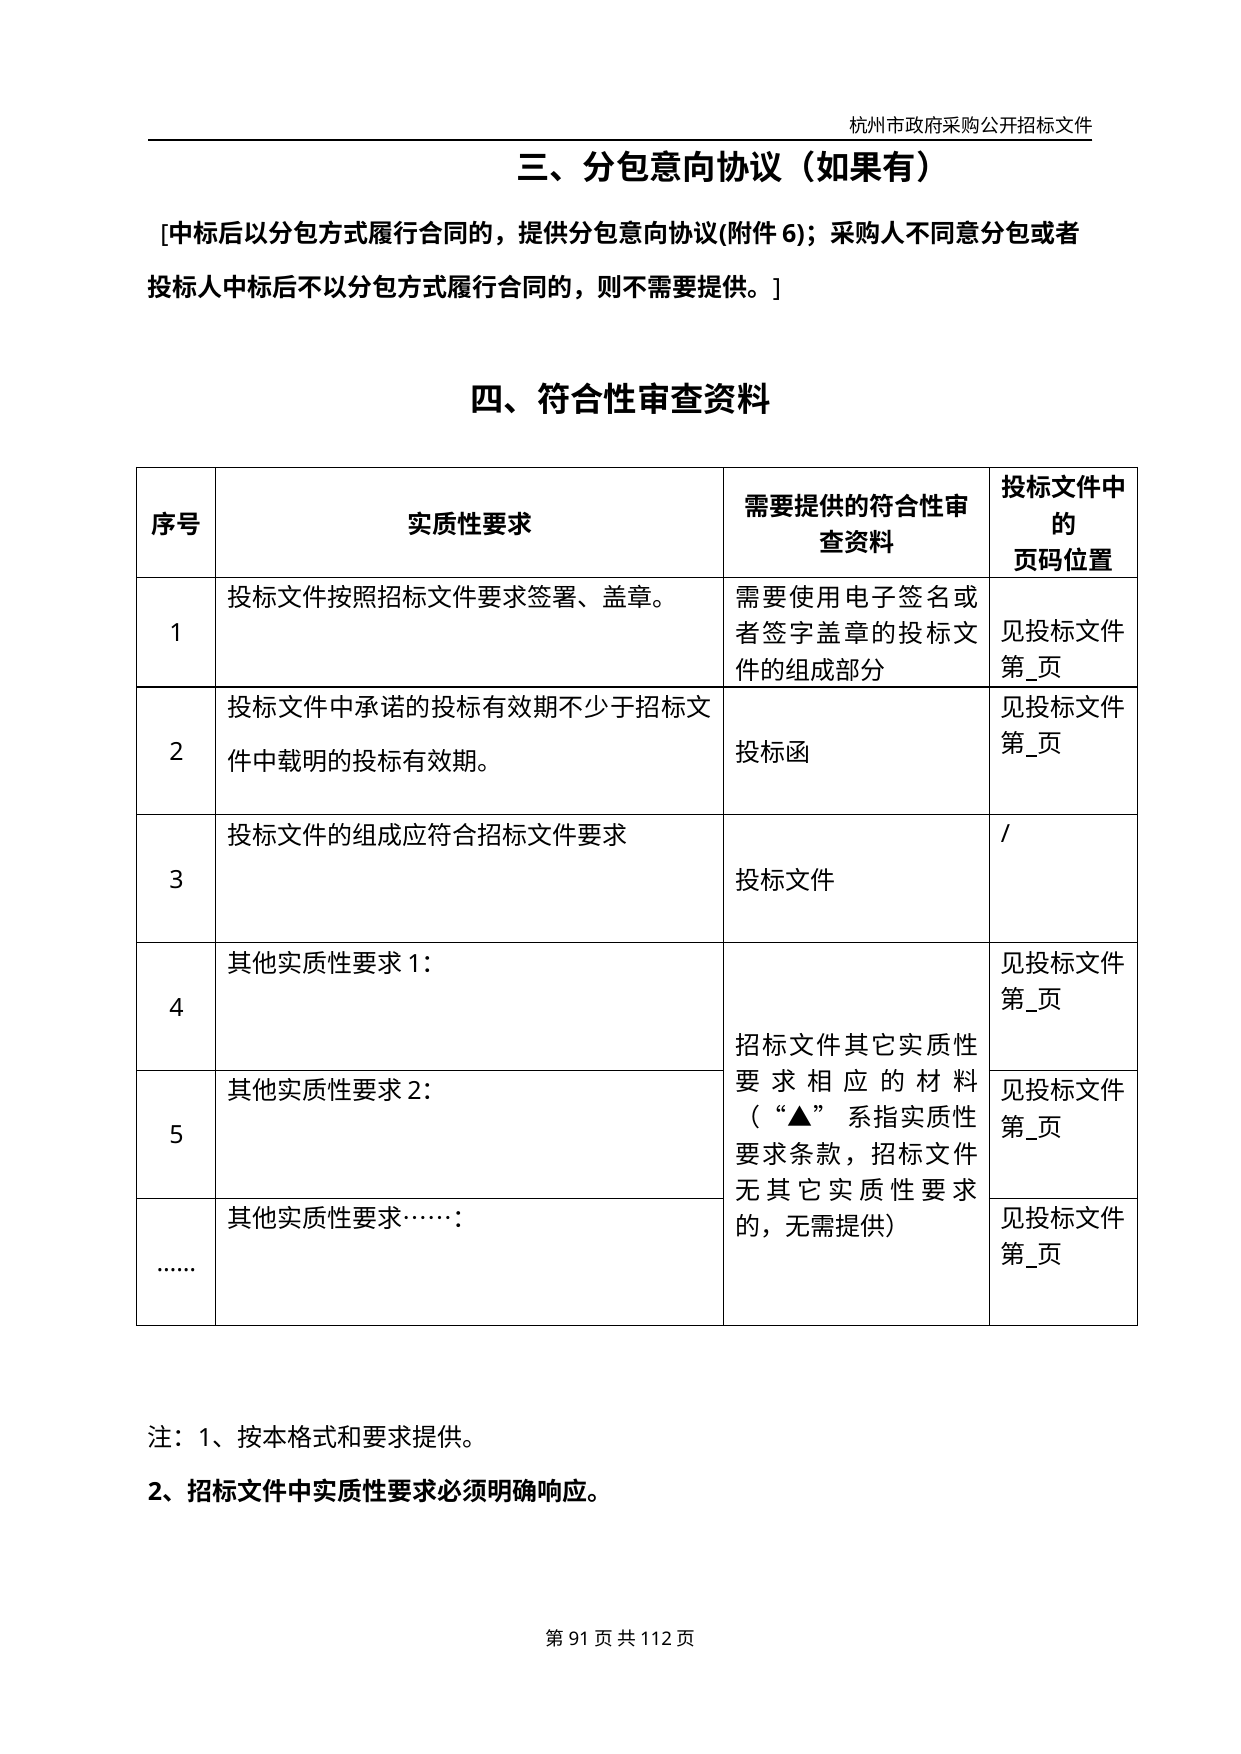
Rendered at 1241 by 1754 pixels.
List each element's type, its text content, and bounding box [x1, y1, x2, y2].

table_cell 其他实质性要求1： [216, 943, 723, 1070]
table_header 实质性要求 [216, 468, 723, 577]
table_cell 1 [137, 578, 215, 686]
table_cell …… [137, 1199, 215, 1325]
table_header 投标文件中的 页码位置 [990, 468, 1137, 577]
text [中标后以分包方式履行合同的，提供分包意向协议(附件6)；采购人不同意分包或者投标人中标后不以分包方式履行合同的，则不需要提供。] [148, 213, 1092, 304]
table_cell 其他实质性要求……： [216, 1199, 723, 1325]
table_cell 3 [137, 815, 215, 942]
table_cell 投标函 [724, 688, 989, 814]
table_cell 投标文件按照招标文件要求签署、盖章。 [216, 578, 723, 686]
table_cell 见投标文件第 页 [990, 943, 1137, 1070]
table_cell 投标文件的组成应符合招标文件要求 [216, 815, 723, 942]
table_cell 见投标文件第 页 [990, 1199, 1137, 1325]
table_header 序号 [137, 468, 215, 577]
table_header 需要提供的符合性审查资料 [724, 468, 989, 577]
text 2、招标文件中实质性要求必须明确响应。 [148, 1472, 1049, 1508]
list 符合性审查资料 [148, 373, 1092, 421]
table_cell 见投标文件 第 页 [990, 578, 1137, 686]
table_cell 4 [137, 943, 215, 1070]
table_cell 见投标文件第 页 [990, 1071, 1137, 1198]
table_cell 需要使用电子签名或者签字盖章的投标文件的组成部分 [724, 578, 989, 686]
table_cell 见投标文件第 页 [990, 688, 1137, 814]
table_cell / [990, 815, 1137, 942]
table_cell 2 [137, 688, 215, 814]
text 三、分包意向协议（如果有） [148, 141, 1042, 189]
text 注：1、按本格式和要求提供。 [148, 1417, 1049, 1453]
table_cell 其他实质性要求2： [216, 1071, 723, 1198]
table_cell 招标文件其它实质性要求相应的材料（“▲” 系指实质性要求条款，招标文件无其它实质性要求的，无需提供） [724, 943, 989, 1325]
table_cell 投标文件 [724, 815, 989, 942]
table_cell 投标文件中承诺的投标有效期不少于招标文件中载明的投标有效期。 [216, 688, 723, 814]
table_cell 5 [137, 1071, 215, 1198]
